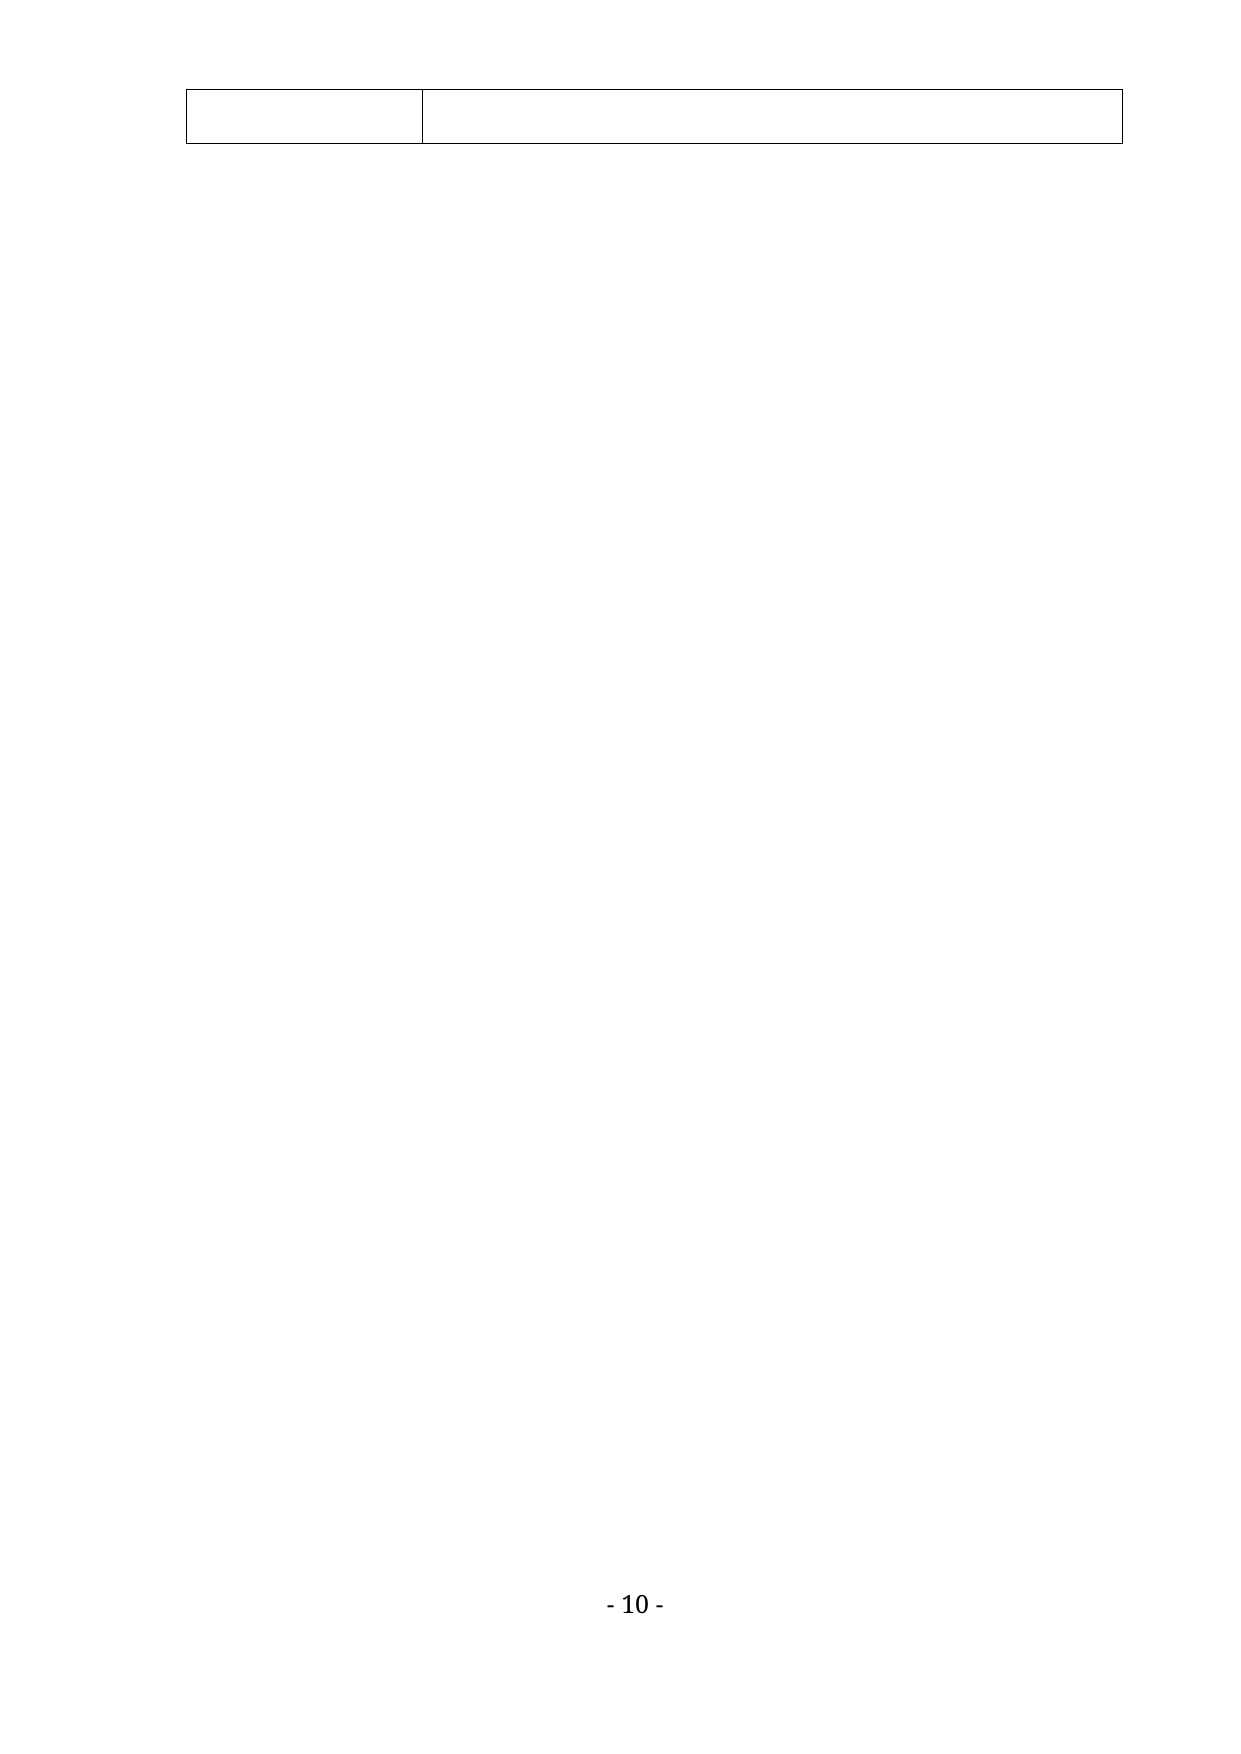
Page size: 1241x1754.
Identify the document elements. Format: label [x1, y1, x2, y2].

table_cell [187, 90, 422, 143]
table_cell [423, 90, 1122, 143]
